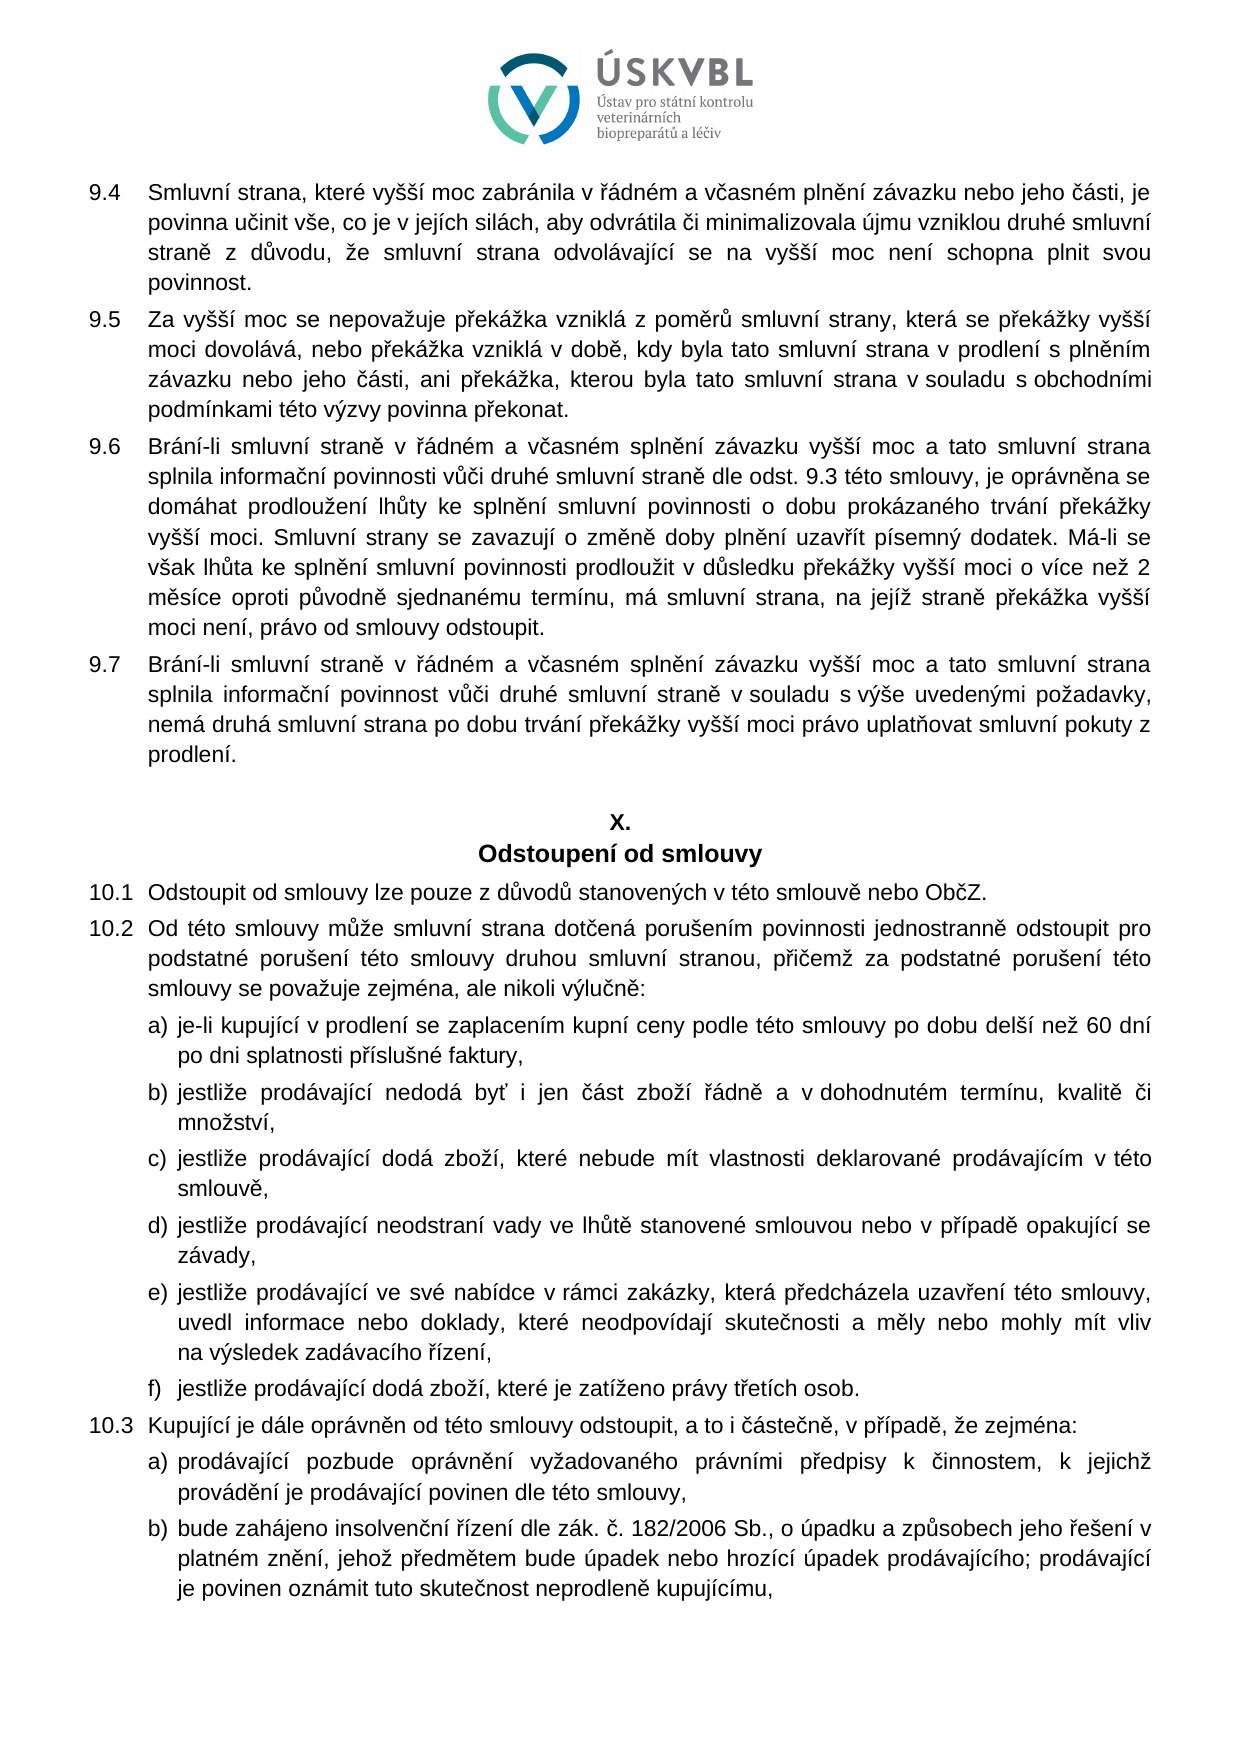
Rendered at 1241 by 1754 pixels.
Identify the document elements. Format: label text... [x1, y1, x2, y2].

text e) jestliže prodávající ve své nabídce v rámci zakázky, která předcházela uzavření této smlouvy, uvedl informace nebo doklady, které neodpovídají skutečnosti a měly nebo mohly mít vliv na výsledek zadávacího řízení, [148, 1278, 1152, 1365]
text 9.5 Za vyšší moc se nepovažuje překážka vzniklá z poměrů smluvní strany, která se překážky vyšší moci dovolává, nebo překážka vzniklá v době, kdy byla tato smluvní strana v prodlení s plněním závazku nebo jeho části, ani překážka, kterou byla tato smluvní strana v souladu s obchodními podmínkami této výzvy povinna překonat. [89, 306, 1152, 423]
title Odstoupení od smlouvy [89, 839, 1152, 868]
picture [484, 44, 757, 154]
text 10.1 Odstoupit od smlouvy lze pouze z důvodů stanovených v této smlouvě nebo ObčZ. [89, 878, 1152, 905]
text a) je-li kupující v prodlení se zaplacením kupní ceny podle této smlouvy po dobu delší než 60 dní po dni splatnosti příslušné faktury, [148, 1012, 1152, 1068]
text b) jestliže prodávající nedodá byť i jen část zboží řádně a v dohodnutém termínu, kvalitě či množství, [148, 1078, 1152, 1135]
text X. [89, 809, 1152, 835]
text c) jestliže prodávající dodá zboží, které nebude mít vlastnosti deklarované prodávajícím v této smlouvě, [148, 1145, 1152, 1202]
text f) jestliže prodávající dodá zboží, které je zatíženo právy třetích osob. [148, 1375, 1152, 1402]
text d) jestliže prodávající neodstraní vady ve lhůtě stanovené smlouvou nebo v případě opakující se závady, [148, 1212, 1152, 1268]
text a) prodávající pozbude oprávnění vyžadovaného právními předpisy k činnostem, k jejichž provádění je prodávající povinen dle této smlouvy, [148, 1448, 1152, 1505]
text 10.2 Od této smlouvy může smluvní strana dotčená porušením povinnosti jednostranně odstoupit pro podstatné porušení této smlouvy druhou smluvní stranou, přičemž za podstatné porušení této smlouvy se považuje zejména, ale nikoli výlučně: [89, 915, 1152, 1002]
text 9.4 Smluvní strana, které vyšší moc zabránila v řádném a včasném plnění závazku nebo jeho části, je povinna učinit vše, co je v jejích silách, aby odvrátila či minimalizovala újmu vzniklou druhé smluvní straně z důvodu, že smluvní strana odvolávající se na vyšší moc není schopna plnit svou povinnost. [89, 179, 1152, 296]
text b) bude zahájeno insolvenční řízení dle zák. č. 182/2006 Sb., o úpadku a způsobech jeho řešení v platném znění, jehož předmětem bude úpadek nebo hrozící úpadek prodávajícího; prodávající je povinen oznámit tuto skutečnost neprodleně kupujícímu, [148, 1515, 1152, 1602]
text 10.3 Kupující je dále oprávněn od této smlouvy odstoupit, a to i částečně, v případě, že zejména: [89, 1412, 1152, 1438]
text 9.6 Brání-li smluvní straně v řádném a včasném splnění závazku vyšší moc a tato smluvní strana splnila informační povinnosti vůči druhé smluvní straně dle odst. 9.3 této smlouvy, je oprávněna se domáhat prodloužení lhůty ke splnění smluvní povinnosti o dobu prokázaného trvání překážky vyšší moci. Smluvní strany se zavazují o změně doby plnění uzavřít písemný dodatek. Má-li se však lhůta ke splnění smluvní povinnosti prodloužit v důsledku překážky vyšší moci o více než 2 měsíce oproti původně sjednanému termínu, má smluvní strana, na jejíž straně překážka vyšší moci není, právo od smlouvy odstoupit. [89, 433, 1152, 641]
text 9.7 Brání-li smluvní straně v řádném a včasném splnění závazku vyšší moc a tato smluvní strana splnila informační povinnost vůči druhé smluvní straně v souladu s výše uvedenými požadavky, nemá druhá smluvní strana po dobu trvání překážky vyšší moci právo uplatňovat smluvní pokuty z prodlení. [89, 651, 1152, 768]
